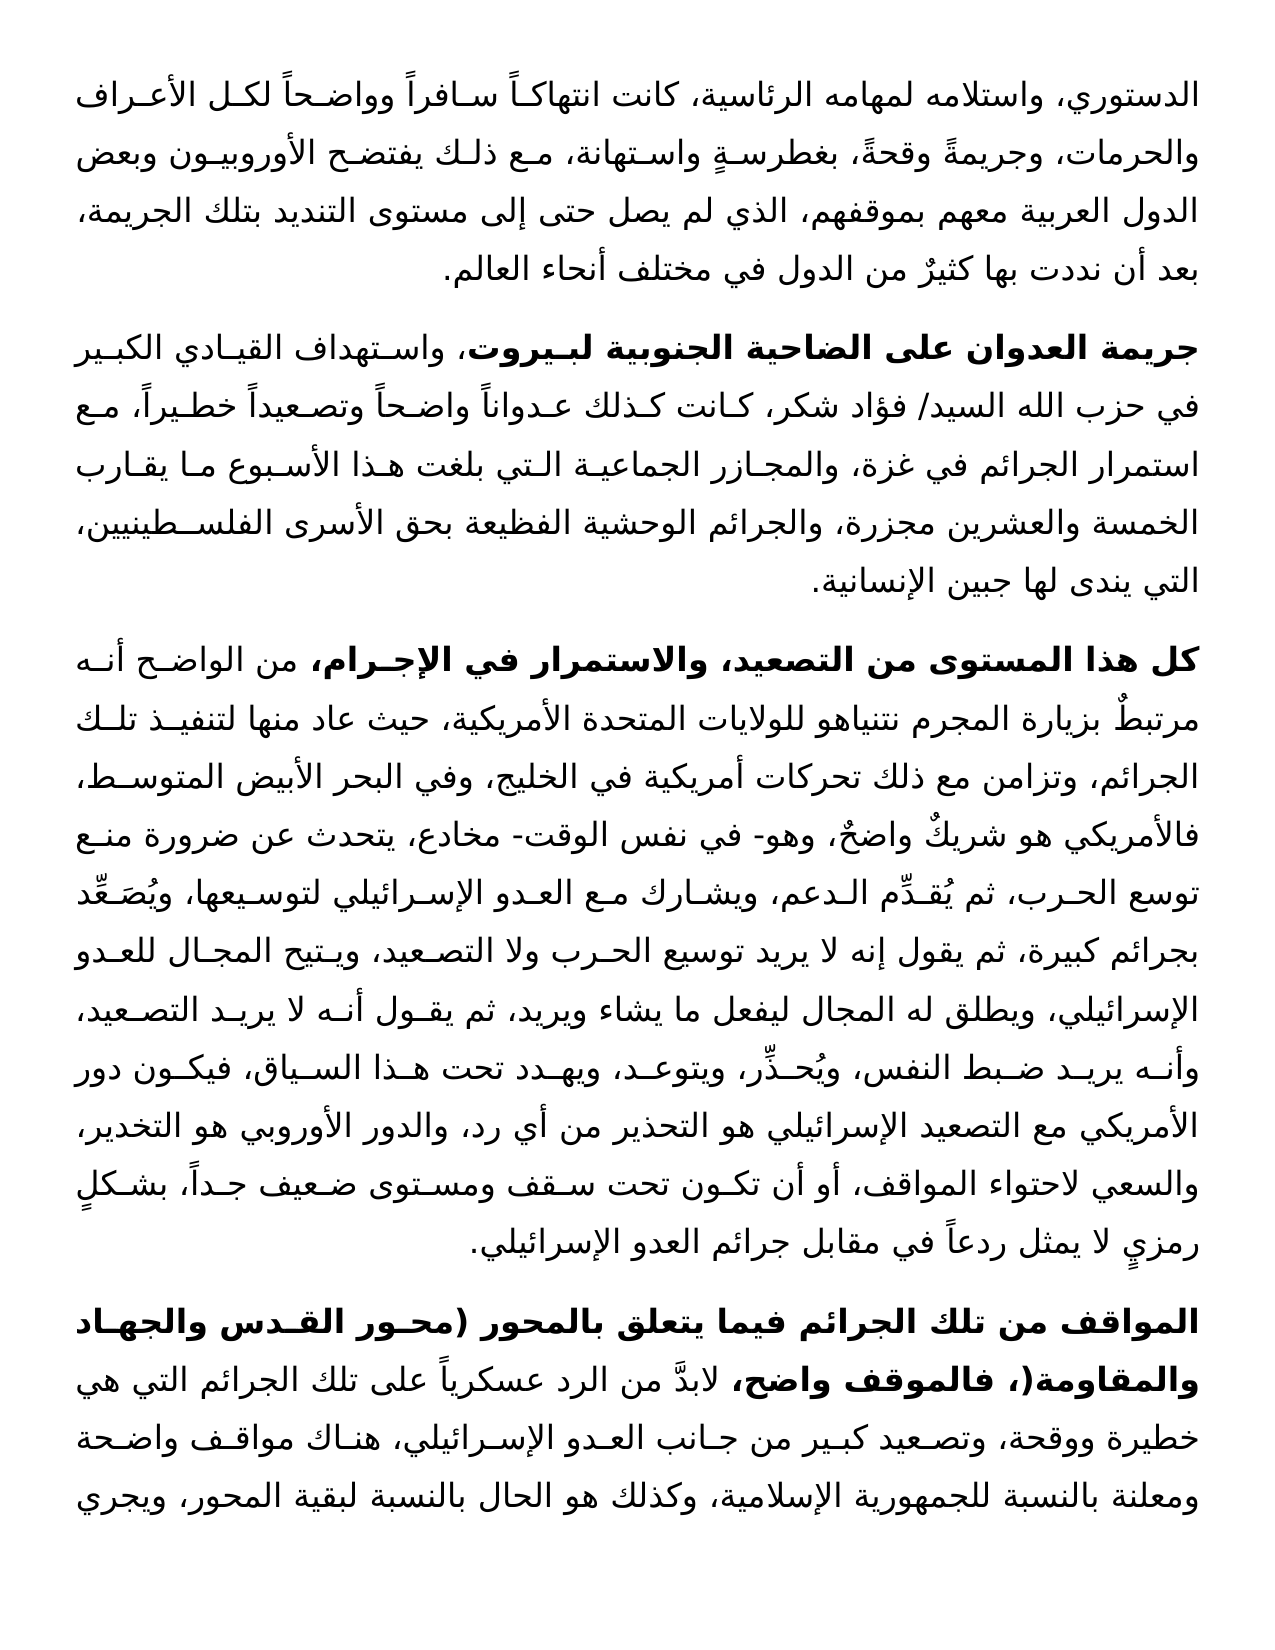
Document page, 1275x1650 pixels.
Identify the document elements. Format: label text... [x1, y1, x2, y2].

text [75, 1302, 1200, 1516]
text جريمة العدوان على الضاحية الجنوبية لبيروت، واستهداف القيادي الكبير في حزب الله السيد/ فؤاد شكر، كانت كذلك عدواناً واضحاً وتصعيداً خطيراً، مع استمرار الجرائم في غزة، والمجازر الجماعية التي بلغت هذا الأسبوع ما يقارب الخمسة والعشرين مجزرة، والجرائم الوحشية الفظيعة بحق الأسرى الفلسطينيين، التي يندى لها جبين الإنسانية. [75, 329, 1200, 601]
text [75, 75, 1200, 288]
text كل هذا المستوى من التصعيد، والاستمرار في الإجرام، من الواضح أنه مرتبطٌ بزيارة المجرم نتنياهو للولايات المتحدة الأمريكية، حيث عاد منها لتنفيذ تلك الجرائم، وتزامن مع ذلك تحركات أمريكية في الخليج، وفي البحر الأبيض المتوسط، فالأمريكي هو شريكٌ واضحٌ، وهو- في نفس الوقت- مخادع، يتحدث عن ضرورة منع توسع الحرب، ثم يُقدِّم الدعم، ويشارك مع العدو الإسرائيلي لتوسيعها، ويُصَعِّد بجرائم كبيرة، ثم يقول إنه لا يريد توسيع الحرب ولا التصعيد، ويتيح المجال للعدو الإسرائيلي، ويطلق له المجال ليفعل ما يشاء ويريد، ثم يقول أنه لا يريد التصعيد، وأنه يريد ضبط النفس، ويُحذِّر، ويتوعد، ويهدد تحت هذا السياق، فيكون دور الأمريكي مع التصعيد الإسرائيلي هو التحذير من أي رد، والدور الأوروبي هو التخدير، والسعي لاحتواء المواقف، أو أن تكون تحت سقف ومستوى ضعيف جداً، بشكلٍ رمزيٍ لا يمثل ردعاً في مقابل جرائم العدو الإسرائيلي. [75, 641, 1200, 1262]
